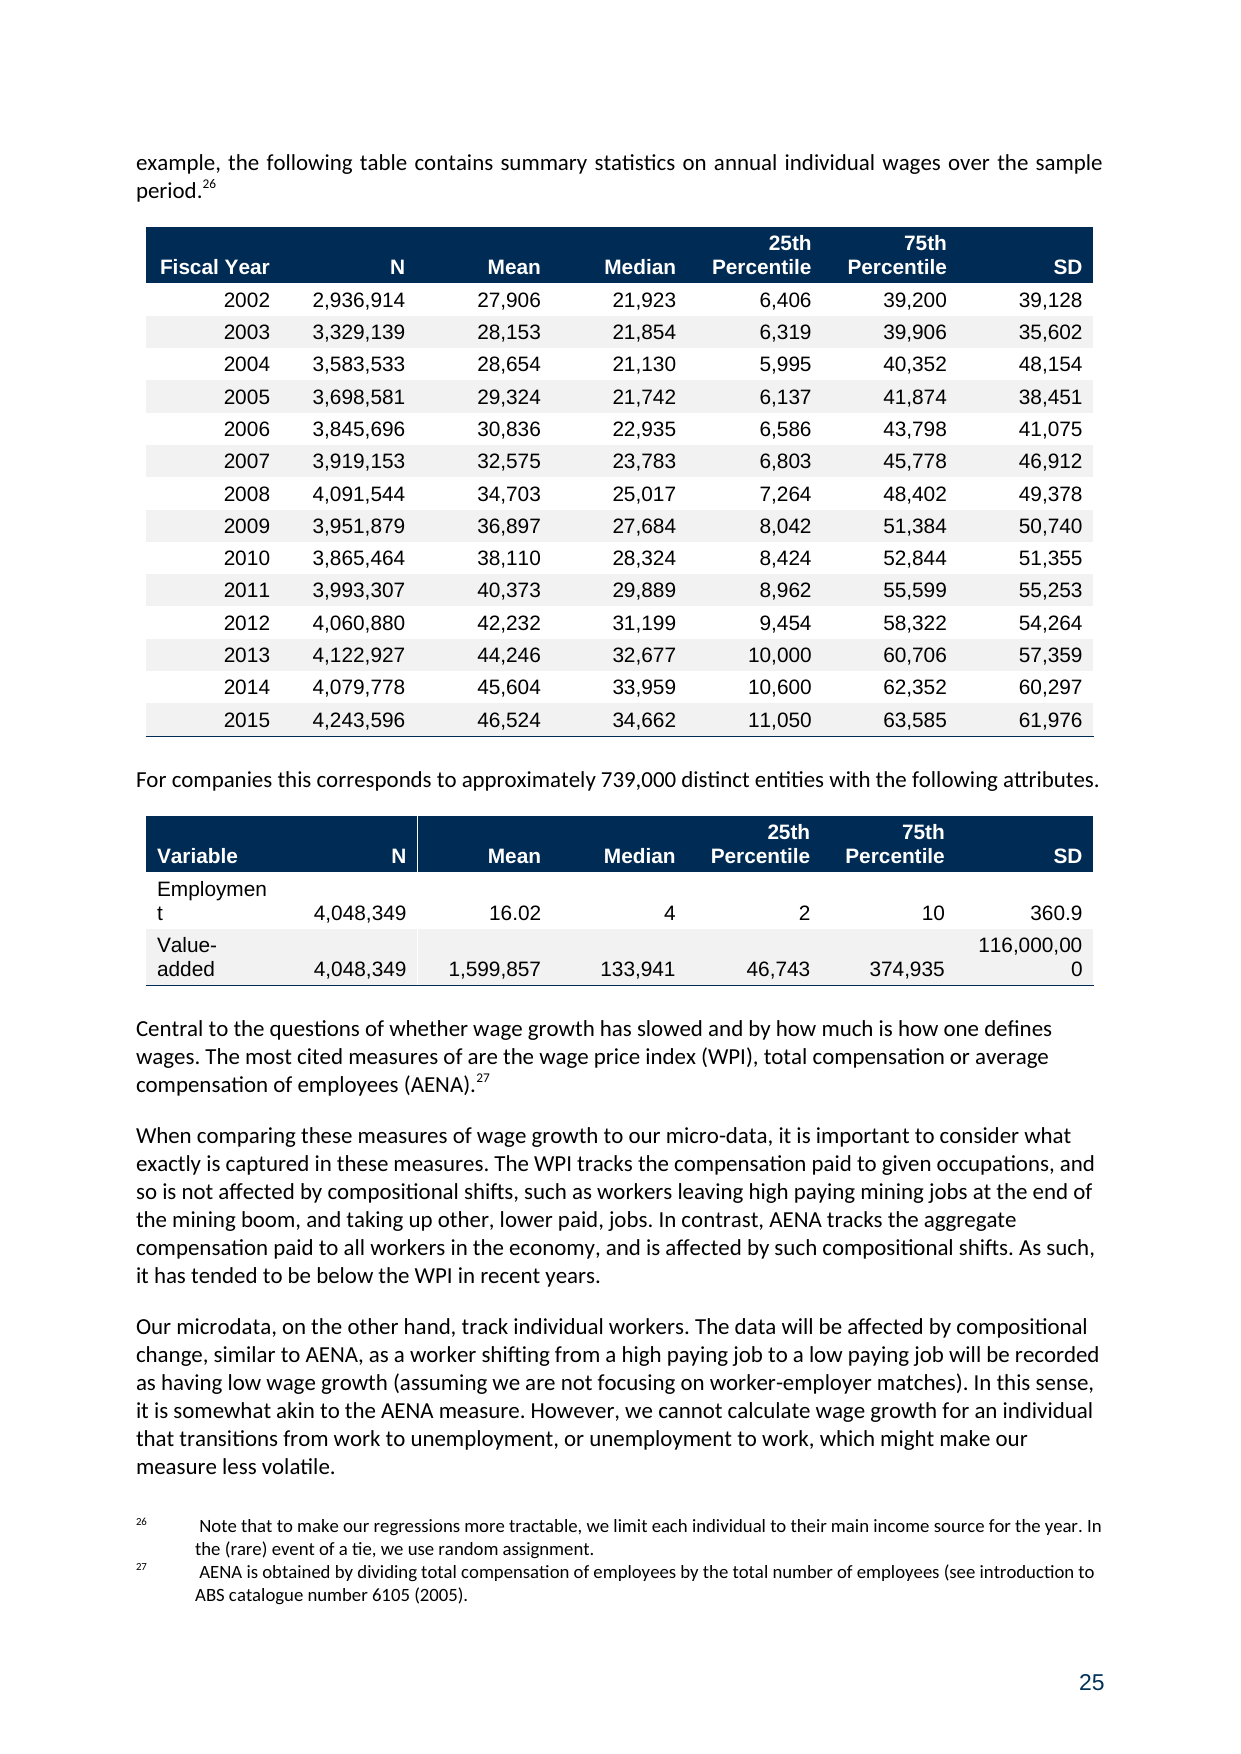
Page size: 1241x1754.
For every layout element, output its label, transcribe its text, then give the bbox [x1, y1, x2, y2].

table_cell 25,017 [552, 477, 687, 509]
table_header Median [552, 227, 687, 283]
table_cell 8,042 [687, 510, 823, 542]
table_cell 2007 [146, 445, 281, 477]
table_cell 4,091,544 [281, 477, 416, 509]
table_cell 41,874 [823, 380, 958, 413]
table_cell 3,698,581 [281, 380, 416, 413]
table_cell 35,602 [958, 316, 1093, 348]
table_cell 3,919,153 [281, 445, 416, 477]
table_cell 40,373 [416, 574, 552, 606]
table_cell 16.02 [418, 872, 552, 928]
table_header Mean [418, 816, 552, 872]
table_cell 8,424 [687, 542, 823, 574]
table_cell 4,122,927 [281, 639, 416, 671]
table_cell 57,359 [958, 639, 1093, 671]
table_cell 27,906 [416, 283, 552, 316]
table_cell 51,384 [823, 510, 958, 542]
table_cell 54,264 [958, 606, 1093, 639]
table_cell 42,232 [416, 606, 552, 639]
table_cell 28,324 [552, 542, 687, 574]
table_header N [283, 816, 417, 872]
table_cell 6,137 [687, 380, 823, 413]
text When comparing these measures of wage growth to our micro-data, it is important to consider what exactly is captured in these measures. The WPI tracks the compensation paid to given occupations, and so is not affected by compositional shifts, such as workers leaving high paying mining jobs at the end of the mining boom, and taking up other, lower paid, jobs. In contrast, AENA tracks the aggregate compensation paid to all workers in the economy, and is affected by such compositional shifts. As such, it has tended to be below the WPI in recent years. [136, 1121, 1104, 1289]
table_header SD [958, 227, 1093, 283]
table_cell 45,778 [823, 445, 958, 477]
table_cell 48,402 [823, 477, 958, 509]
table_cell 3,951,879 [281, 510, 416, 542]
table_cell 31,199 [552, 606, 687, 639]
table_cell 2010 [146, 542, 281, 574]
text For companies this corresponds to approximately 739,000 distinct entities with the following attributes. [136, 765, 1104, 793]
table_cell 40,352 [823, 348, 958, 380]
table_cell 51,355 [958, 542, 1093, 574]
table_cell 21,923 [552, 283, 687, 316]
table_cell 5,995 [687, 348, 823, 380]
table_header Mean [416, 227, 552, 283]
table_cell 21,742 [552, 380, 687, 413]
table_cell 4,048,349 [283, 872, 417, 928]
table_cell 2009 [146, 510, 281, 542]
table_cell Employment [146, 872, 283, 928]
table_cell 133,941 [552, 929, 687, 985]
table_cell 2006 [146, 413, 281, 445]
table_cell 32,677 [552, 639, 687, 671]
table_cell 2015 [146, 703, 281, 736]
table_cell 43,798 [823, 413, 958, 445]
table_cell 2013 [146, 639, 281, 671]
table_cell 27,684 [552, 510, 687, 542]
table_cell 33,959 [552, 671, 687, 703]
table_cell 2,936,914 [281, 283, 416, 316]
table_cell 3,329,139 [281, 316, 416, 348]
table_cell 22,935 [552, 413, 687, 445]
table_cell 7,264 [687, 477, 823, 509]
table_cell 46,912 [958, 445, 1093, 477]
table_header 75th Percentile [821, 816, 956, 872]
table_cell 45,604 [416, 671, 552, 703]
table_cell 23,783 [552, 445, 687, 477]
table_cell 44,246 [416, 639, 552, 671]
table_cell 29,889 [552, 574, 687, 606]
table_header Median [552, 816, 687, 872]
table_cell Value-added [146, 929, 283, 985]
table_cell 10 [821, 872, 956, 928]
table_cell 63,585 [823, 703, 958, 736]
table_cell 36,897 [416, 510, 552, 542]
table_cell 21,854 [552, 316, 687, 348]
table_cell 21,130 [552, 348, 687, 380]
table_cell 28,153 [416, 316, 552, 348]
table_cell 11,050 [687, 703, 823, 736]
table_cell 2 [687, 872, 821, 928]
table_cell 6,803 [687, 445, 823, 477]
table_cell 2012 [146, 606, 281, 639]
table_cell 38,110 [416, 542, 552, 574]
table_header 25th Percentile [687, 816, 821, 872]
table_cell 46,743 [687, 929, 821, 985]
table_cell 374,935 [821, 929, 956, 985]
table_cell 3,583,533 [281, 348, 416, 380]
table_cell 28,654 [416, 348, 552, 380]
table_cell 41,075 [958, 413, 1093, 445]
table_cell 29,324 [416, 380, 552, 413]
table_header 75th Percentile [823, 227, 958, 283]
table_cell 2008 [146, 477, 281, 509]
table_cell 48,154 [958, 348, 1093, 380]
table_header Fiscal Year [146, 227, 281, 283]
text Central to the questions of whether wage growth has slowed and by how much is how one defines wages. The most cited measures of are the wage price index (WPI), total compensation or average compensation of employees (AENA). [136, 1014, 1104, 1098]
table_cell 2011 [146, 574, 281, 606]
table_cell 10,000 [687, 639, 823, 671]
table_cell 8,962 [687, 574, 823, 606]
table_cell 50,740 [958, 510, 1093, 542]
table_cell 2014 [146, 671, 281, 703]
table_cell 55,599 [823, 574, 958, 606]
table_cell 38,451 [958, 380, 1093, 413]
table_cell 4,079,778 [281, 671, 416, 703]
table_cell 46,524 [416, 703, 552, 736]
table_cell 34,703 [416, 477, 552, 509]
table_cell 6,406 [687, 283, 823, 316]
table_cell 9,454 [687, 606, 823, 639]
table_cell 58,322 [823, 606, 958, 639]
table_header Variable [146, 816, 283, 872]
table_cell 2002 [146, 283, 281, 316]
table_cell 39,906 [823, 316, 958, 348]
table_cell 52,844 [823, 542, 958, 574]
table_cell 3,845,696 [281, 413, 416, 445]
table_cell 39,200 [823, 283, 958, 316]
table_cell 61,976 [958, 703, 1093, 736]
table_cell 4,060,880 [281, 606, 416, 639]
table_cell 360.9 [956, 872, 1093, 928]
table_cell 60,706 [823, 639, 958, 671]
table_cell 55,253 [958, 574, 1093, 606]
table_cell 2005 [146, 380, 281, 413]
table_header 25th Percentile [687, 227, 823, 283]
table_cell 2004 [146, 348, 281, 380]
table_header SD [956, 816, 1093, 872]
table_cell 34,662 [552, 703, 687, 736]
table_cell 3,865,464 [281, 542, 416, 574]
table_cell 3,993,307 [281, 574, 416, 606]
table_cell 6,586 [687, 413, 823, 445]
table_cell 6,319 [687, 316, 823, 348]
table_cell 62,352 [823, 671, 958, 703]
table_cell 32,575 [416, 445, 552, 477]
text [136, 148, 1104, 204]
table_cell 10,600 [687, 671, 823, 703]
table_cell 116,000,000 [956, 929, 1093, 985]
table_cell 4,243,596 [281, 703, 416, 736]
table_cell 49,378 [958, 477, 1093, 509]
table_cell 2003 [146, 316, 281, 348]
table_cell 1,599,857 [418, 929, 552, 985]
table_cell 4 [552, 872, 687, 928]
text Our microdata, on the other hand, track individual workers. The data will be affected by compositional change, similar to AENA, as a worker shifting from a high paying job to a low paying job will be recorded as having low wage growth (assuming we are not focusing on worker-employer matches). In this sense, it is somewhat akin to the AENA measure. However, we cannot calculate wage growth for an individual that transitions from work to unemployment, or unemployment to work, which might make our measure less volatile. [136, 1312, 1104, 1480]
table_cell 4,048,349 [283, 929, 417, 985]
table_cell 39,128 [958, 283, 1093, 316]
table_header N [281, 227, 416, 283]
table_cell 60,297 [958, 671, 1093, 703]
table_cell 30,836 [416, 413, 552, 445]
